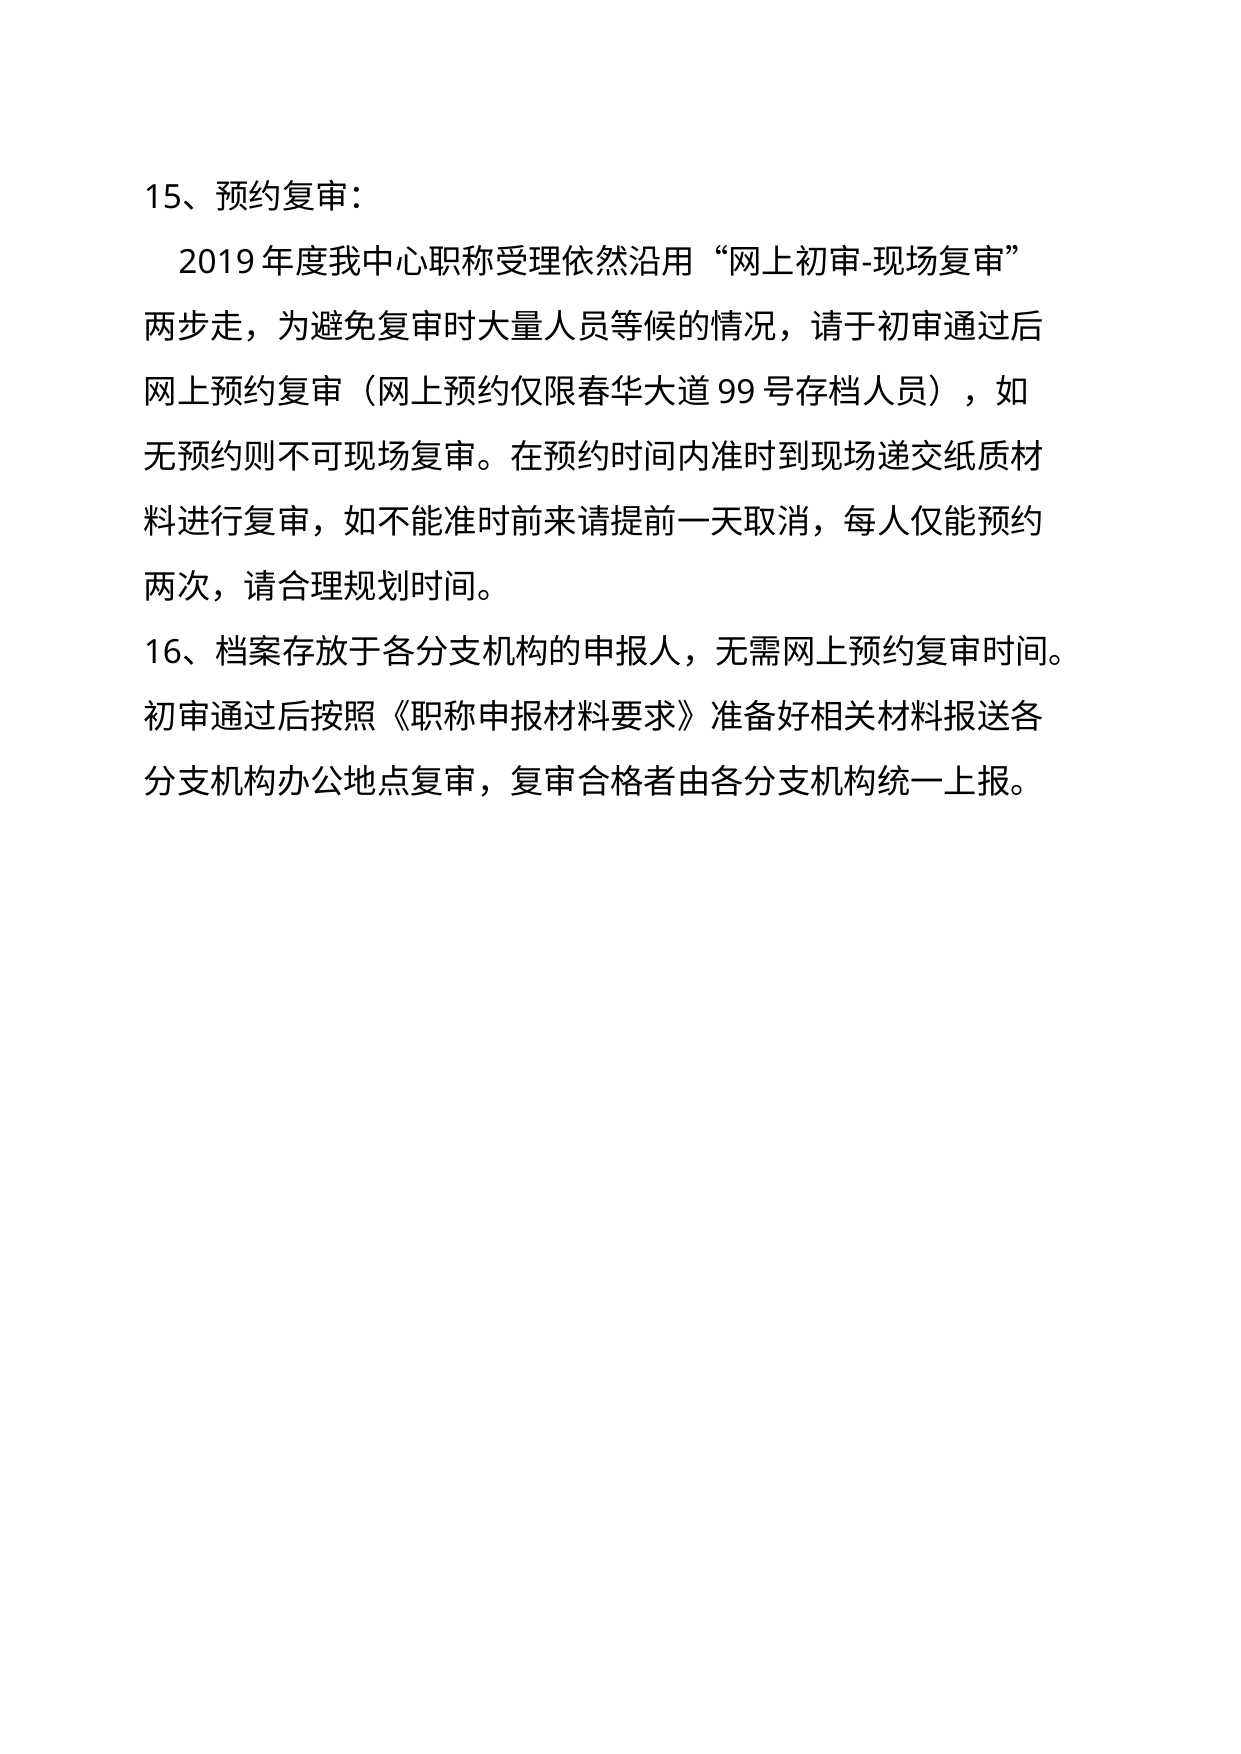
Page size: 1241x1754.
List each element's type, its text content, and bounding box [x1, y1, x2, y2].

list 档案存放于各分支机构的申报人，无需网上预约复审时间。初审通过后按照《职称申报材料要求》准备好相关材料报送各分支机构办公地点复审，复审合格者由各分支机构统一上报。 [144, 617, 1053, 812]
list 预约复审： 2019年度我中心职称受理依然沿用“网上初审-现场复审”两步走，为避免复审时大量人员等候的情况，请于初审通过后网上预约复审（网上预约仅限春华大道99号存档人员），如无预约则不可现场复审。在预约时间内准时到现场递交纸质材料进行复审，如不能准时前来请提前一天取消，每人仅能预约两次，请合理规划时间。 [144, 162, 1053, 617]
